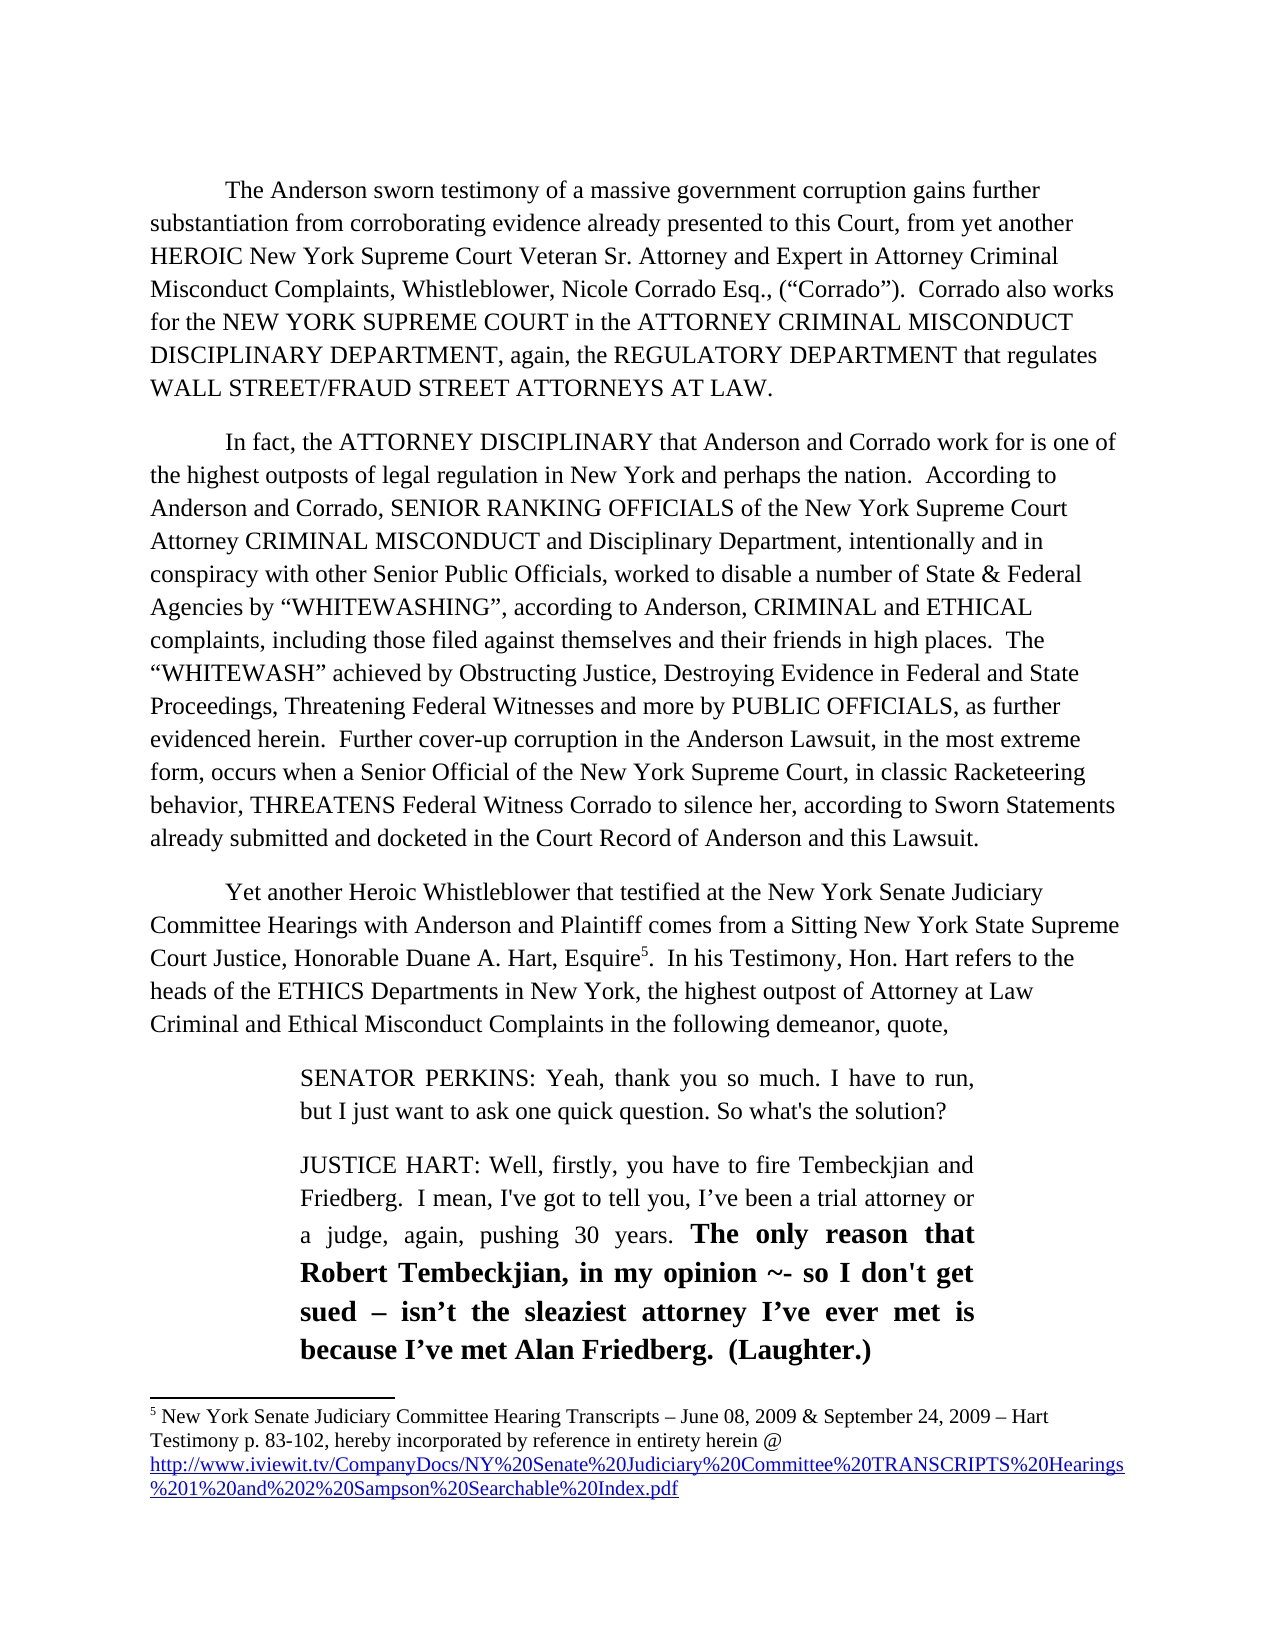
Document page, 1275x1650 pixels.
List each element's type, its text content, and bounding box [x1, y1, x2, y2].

text The Anderson sworn testimony of a massive government corruption gains further substantiation from corroborating evidence already presented to this Court, from yet another HEROIC New York Supreme Court Veteran Sr. Attorney and Expert in Attorney Criminal Misconduct Complaints, Whistleblower, Nicole Corrado Esq., (“Corrado”). Corrado also works for the NEW YORK SUPREME COURT in the ATTORNEY CRIMINAL MISCONDUCT DISCIPLINARY DEPARTMENT, again, the REGULATORY DEPARTMENT that regulates WALL STREET/FRAUD STREET ATTORNEYS AT LAW. [150, 175, 1125, 402]
text SENATOR PERKINS: Yeah, thank you so much. I have to run, but I just want to ask one quick question. So what's the solution? [300, 1063, 975, 1125]
text In fact, the ATTORNEY DISCIPLINARY that Anderson and Corrado work for is one of the highest outposts of legal regulation in New York and perhaps the nation. According to Anderson and Corrado, SENIOR RANKING OFFICIALS of the New York Supreme Court Attorney CRIMINAL MISCONDUCT and Disciplinary Department, intentionally and in conspiracy with other Senior Public Officials, worked to disable a number of State & Federal Agencies by “WHITEWASHING”, according to Anderson, CRIMINAL and ETHICAL complaints, including those filed against themselves and their friends in high places. The “WHITEWASH” achieved by Obstructing Justice, Destroying Evidence in Federal and State Proceedings, Threatening Federal Witnesses and more by PUBLIC OFFICIALS, as further evidenced herein. Further cover-up corruption in the Anderson Lawsuit, in the most extreme form, occurs when a Senior Official of the New York Supreme Court, in classic Racketeering behavior, THREATENS Federal Witness Corrado to silence her, according to Sworn Statements already submitted and docketed in the Court Record of Anderson and this Lawsuit. [150, 427, 1125, 852]
text Yet another Heroic Whistleblower that testified at the New York Senate Judiciary Committee Hearings with Anderson and Plaintiff comes from a Sitting New York State Supreme Court Justice, Honorable Duane A. Hart, Esquire. In his Testimony, Hon. Hart refers to the heads of the ETHICS Departments in New York, the highest outpost of Attorney at Law Criminal and Ethical Misconduct Complaints in the following demeanor, quote, [150, 877, 1125, 1038]
text JUSTICE HART: Well, firstly, you have to fire Tembeckjian and Friedberg. I mean, I've got to tell you, I’ve been a trial attorney or a judge, again, pushing 30 years. The only reason that Robert Tembeckjian, in my opinion ~- so I don't get sued – isn’t the sleaziest attorney I’ve ever met is because I’ve met Alan Friedberg. (Laughter.) [300, 1150, 975, 1366]
